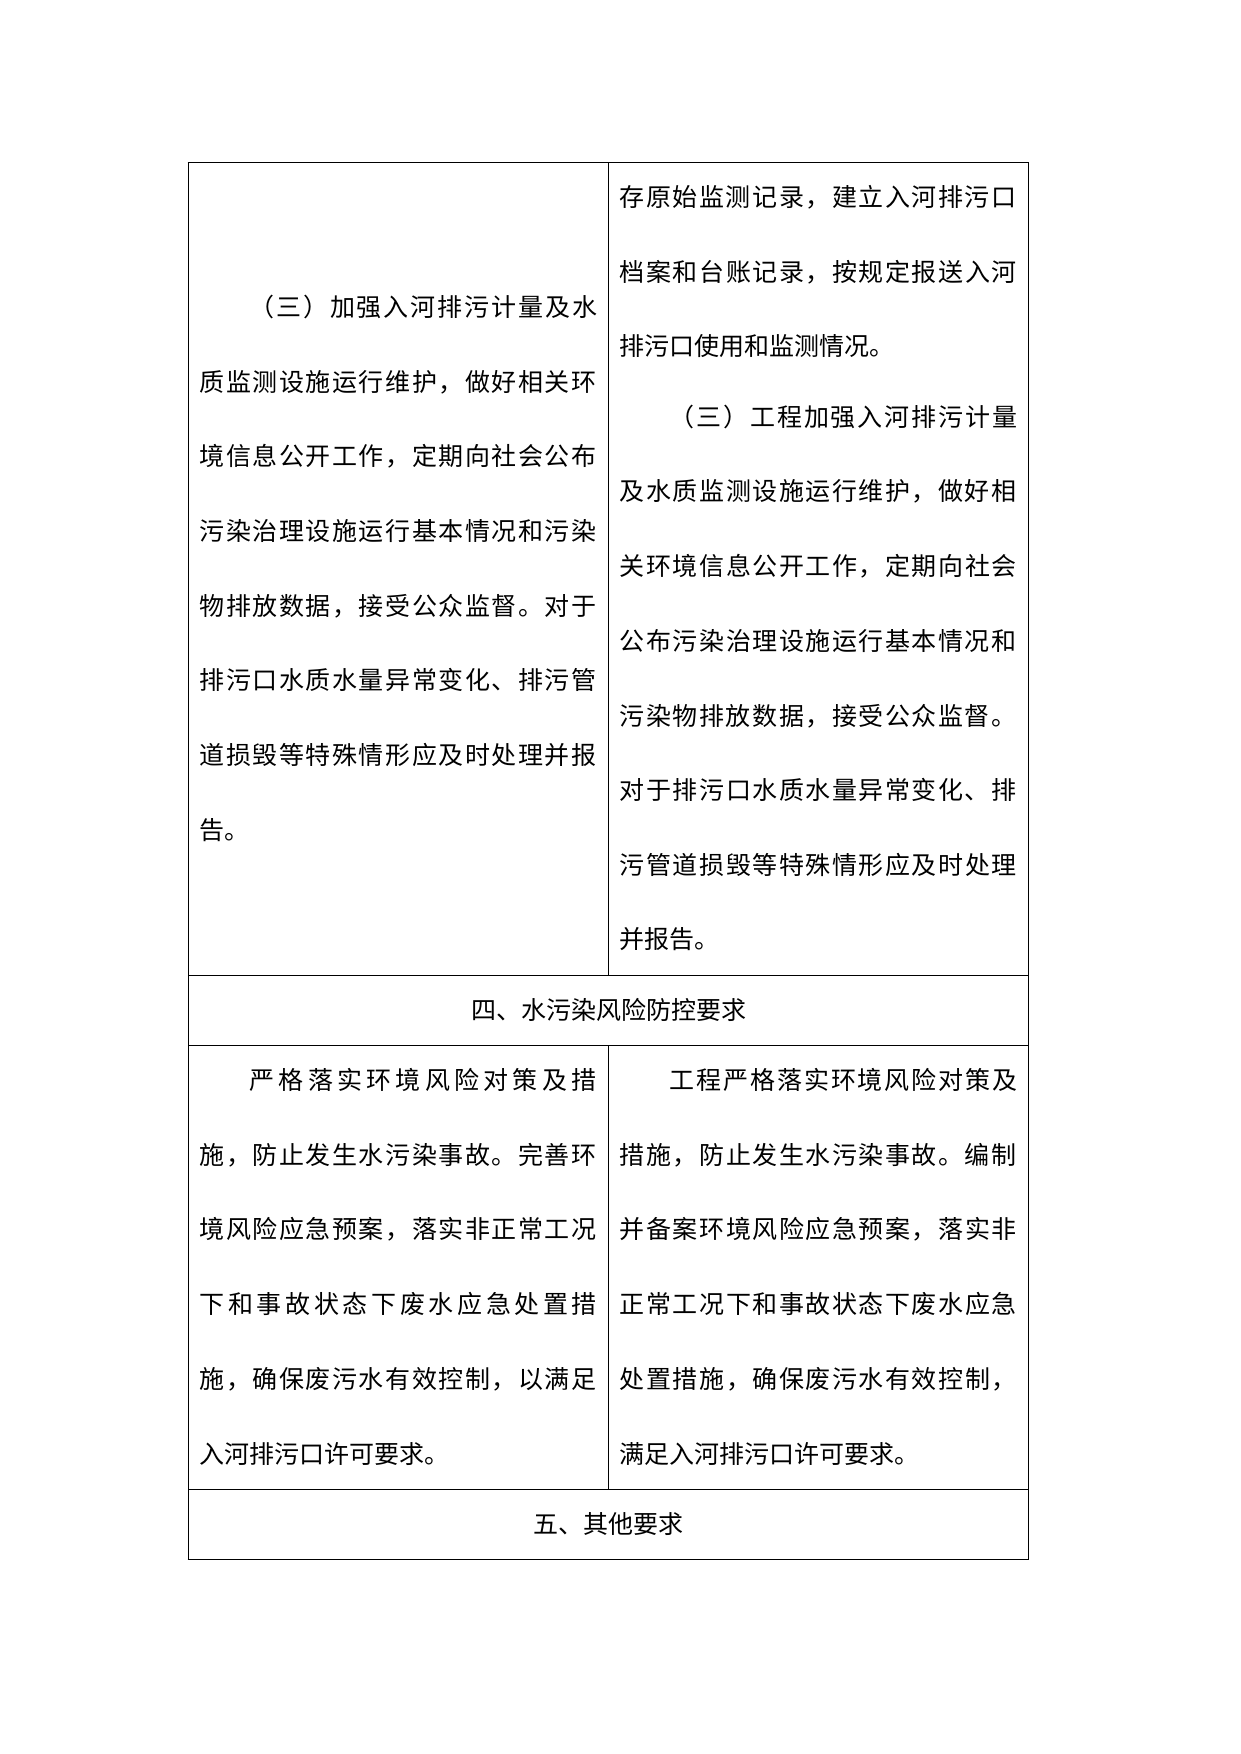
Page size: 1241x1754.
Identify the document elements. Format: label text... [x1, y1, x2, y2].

table_cell 五、其他要求 [189, 1490, 1028, 1559]
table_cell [609, 163, 1028, 975]
table_cell 严格落实环境风险对策及措施，防止发生水污染事故。完善环境风险应急预案，落实非正常工况下和事故状态下废水应急处置措施，确保废污水有效控制，以满足入河排污口许可要求。 [189, 1046, 608, 1489]
table_cell 四、水污染风险防控要求 [189, 976, 1028, 1045]
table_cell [189, 163, 608, 975]
table_cell 工程严格落实环境风险对策及措施，防止发生水污染事故。编制并备案环境风险应急预案，落实非正常工况下和事故状态下废水应急处置措施，确保废污水有效控制，满足入河排污口许可要求。 [609, 1046, 1028, 1489]
